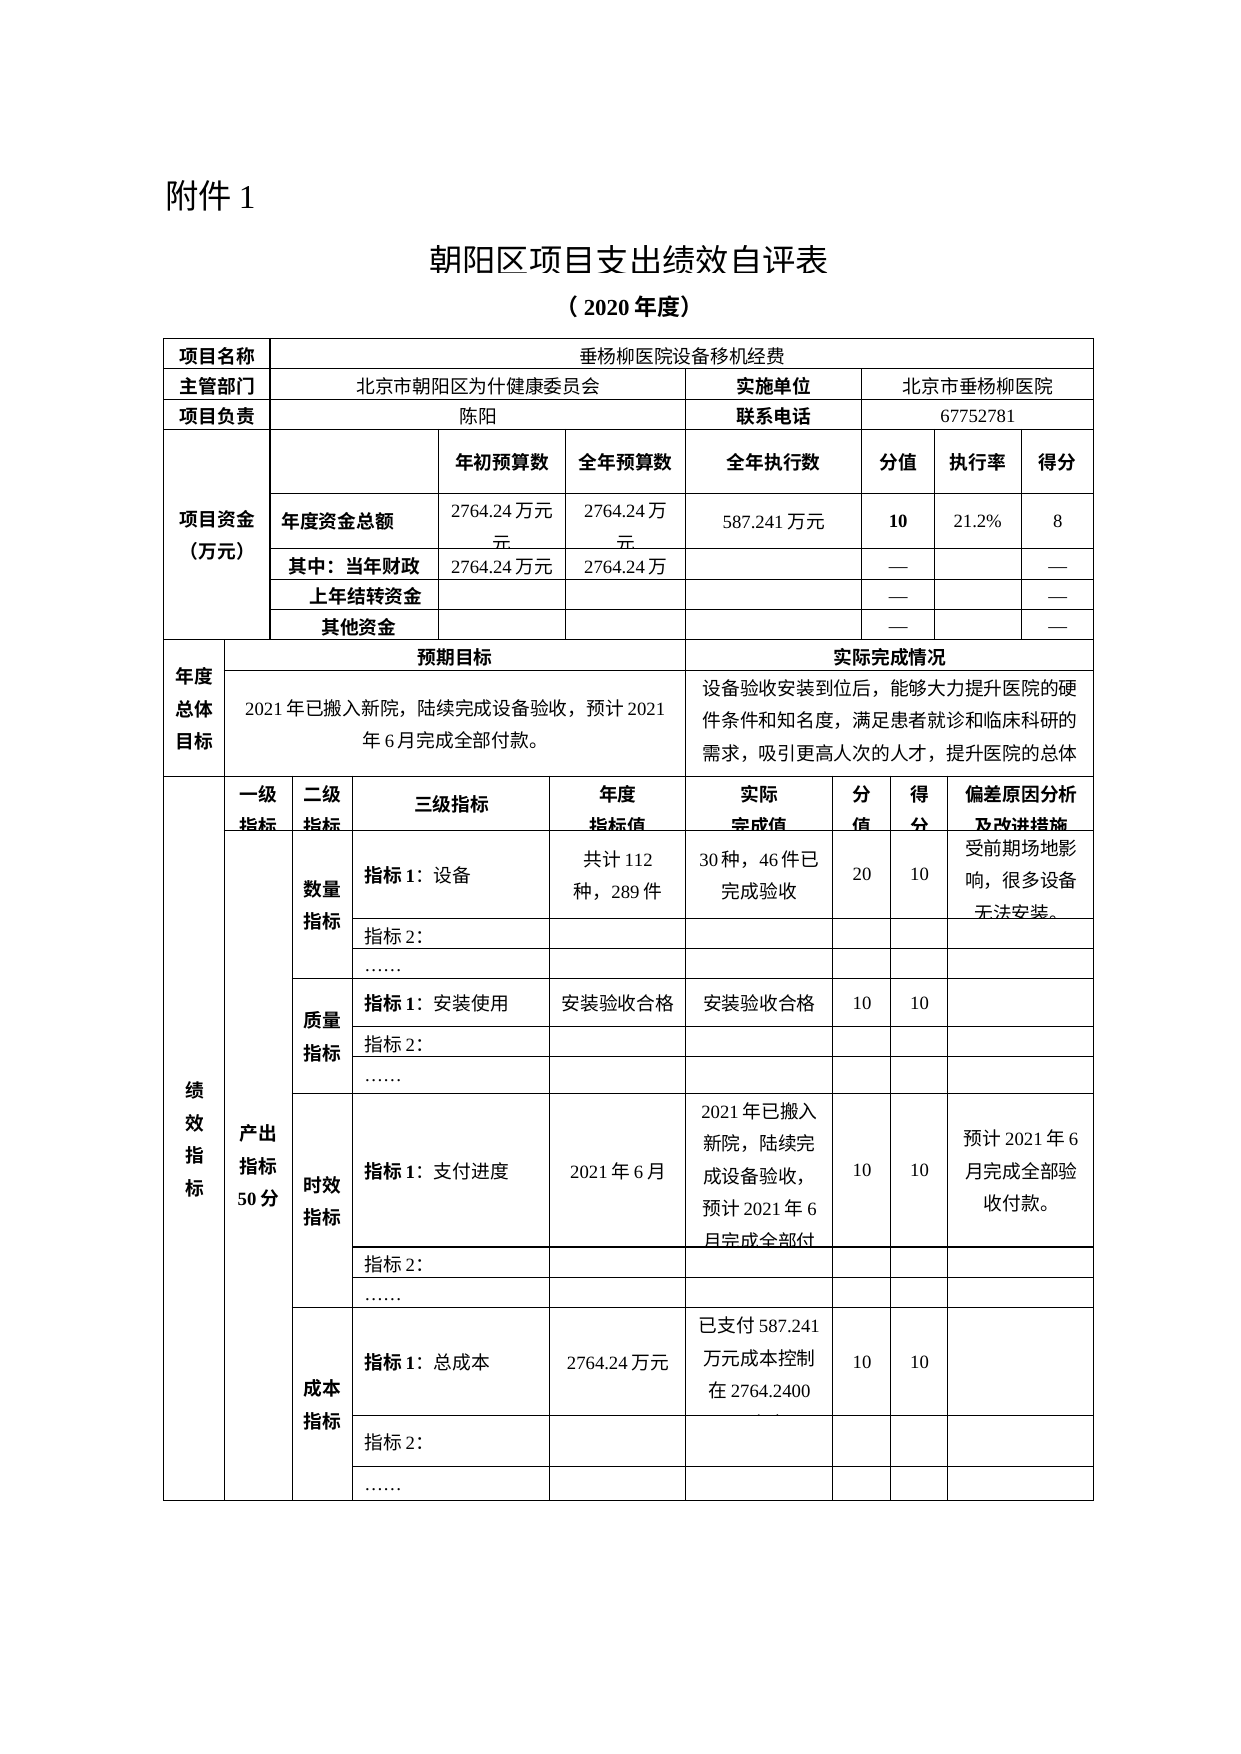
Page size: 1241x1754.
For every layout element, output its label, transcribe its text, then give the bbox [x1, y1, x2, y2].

table_cell …… [353, 1278, 549, 1307]
table_cell 得分 [891, 777, 947, 829]
table_cell 指标2： [353, 1027, 549, 1056]
table_cell 实施单位 [686, 369, 861, 398]
table_cell [566, 580, 685, 609]
table_cell [948, 949, 1093, 978]
table_cell 10 [891, 831, 947, 918]
table_cell [948, 1057, 1093, 1093]
table_cell 分值 [862, 430, 934, 492]
table_cell 质量指标 [293, 979, 352, 1093]
table_cell 垂杨柳医院设备移机经费 [271, 339, 1093, 368]
table_cell 偏差原因分析及改进措施 [948, 777, 1093, 829]
table_cell 年度资金总额 [271, 494, 438, 548]
table_cell [686, 1467, 832, 1499]
table_cell 预计2021年6月完成全部验收付款。 [948, 1094, 1093, 1246]
table_cell 指标2： [353, 919, 549, 948]
table_cell 数量指标 [293, 831, 352, 978]
table_cell [686, 919, 832, 948]
table_cell [686, 1278, 832, 1307]
table_cell …… [353, 949, 549, 978]
table_cell 2021年已搬入新院，陆续完成设备验收，预计2021年6月完成全部付款。 [225, 671, 685, 776]
table_cell 项目名称 [164, 339, 269, 368]
table_cell [566, 610, 685, 639]
table_cell 受前期场地影响，很多设备无法安装。 [948, 831, 1093, 918]
table_cell 8 [1022, 494, 1093, 548]
table_cell — [1022, 610, 1093, 639]
table_cell 指标2： [353, 1248, 549, 1277]
table_cell [686, 549, 861, 578]
table_cell 项目资金 （万元） [164, 430, 269, 639]
table_cell 二级指标 [293, 777, 352, 829]
table_cell [948, 1278, 1093, 1307]
table_cell 指标1：设备 [353, 831, 549, 918]
table_cell [948, 979, 1093, 1026]
table_cell [891, 1467, 947, 1499]
table_cell — [1022, 580, 1093, 609]
table_cell 上年结转资金 [271, 580, 438, 609]
table_cell [686, 580, 861, 609]
table_cell [891, 1278, 947, 1307]
table_cell [948, 1248, 1093, 1277]
table_cell 10 [891, 1308, 947, 1415]
table_cell [833, 949, 890, 978]
table_cell — [1022, 549, 1093, 578]
table_cell 10 [833, 979, 890, 1026]
table_cell — [862, 610, 934, 639]
table_cell [833, 1416, 890, 1466]
table_cell 北京市朝阳区为什健康委员会 [271, 369, 685, 398]
table_cell 预期目标 [225, 640, 685, 669]
table_cell 全年预算数 [566, 430, 685, 492]
table_cell [833, 919, 890, 948]
table_cell 三级指标 [353, 777, 549, 829]
table_cell 安装验收合格 [686, 979, 832, 1026]
table_cell [550, 1278, 685, 1307]
table_cell [935, 549, 1021, 578]
table_cell [833, 1248, 890, 1277]
table_cell 30种，46件已完成验收 [686, 831, 832, 918]
table_cell （ 2020年度） [164, 273, 1094, 338]
table_cell 联系电话 [686, 400, 861, 429]
table_cell 2764.24万元元 [439, 494, 565, 548]
table_cell [550, 1416, 685, 1466]
table_cell 指标1：总成本 [353, 1308, 549, 1415]
table_cell — [862, 549, 934, 578]
table_cell 2764.24万元 [550, 1308, 685, 1415]
table_cell [686, 949, 832, 978]
table_cell 执行率 [935, 430, 1021, 492]
table_cell [439, 580, 565, 609]
table_cell 已支付587.241万元成本控制在2764.2400万元之内。 [686, 1308, 832, 1415]
table_cell [550, 1467, 685, 1499]
table_cell [891, 1416, 947, 1466]
table_cell [550, 1057, 685, 1093]
table_cell 一级指标 [225, 777, 292, 829]
table_cell [833, 1467, 890, 1499]
table_cell [833, 1027, 890, 1056]
table_cell 项目负责人 [164, 400, 269, 429]
table_cell 年度总体目标 [164, 640, 224, 776]
table_cell …… [353, 1467, 549, 1499]
table_cell 其中：当年财政拨款 [271, 549, 438, 578]
table_cell 10 [891, 979, 947, 1026]
table_cell 设备验收安装到位后，能够大力提升医院的硬件条件和知名度，满足患者就诊和临床科研的需求，吸引更高人次的人才，提升医院的总体水平。 [686, 671, 1093, 776]
table_cell 10 [862, 494, 934, 548]
table_cell 实际 完成值 [686, 777, 832, 829]
table_cell 实际完成情况 [686, 640, 1093, 669]
table_cell [833, 1057, 890, 1093]
table_cell [935, 580, 1021, 609]
table_cell 2021年6月 [550, 1094, 685, 1246]
table_cell 指标1：支付进度 [353, 1094, 549, 1246]
table_cell 其他资金 [271, 610, 438, 639]
table_cell [891, 1248, 947, 1277]
table_cell 时效指标 [293, 1094, 352, 1307]
table_cell [948, 1467, 1093, 1499]
table_cell 2021年已搬入新院，陆续完成设备验收，预计2021年6月完成全部付款。 [686, 1094, 832, 1246]
table_cell [948, 919, 1093, 948]
table_cell 67752781 [862, 400, 1093, 429]
table_cell 指标2： [353, 1416, 549, 1466]
text 附件1 [165, 162, 1093, 227]
table_cell 北京市垂杨柳医院 [862, 369, 1093, 398]
table_cell 587.241万元 [686, 494, 861, 548]
table_cell [948, 1416, 1093, 1466]
table_cell 10 [833, 1094, 890, 1246]
table_cell 全年执行数 [686, 430, 861, 492]
table_cell [439, 610, 565, 639]
table_cell [833, 1278, 890, 1307]
table_cell [948, 1027, 1093, 1056]
table_cell 20 [833, 831, 890, 918]
table_cell 年度 指标值 [550, 777, 685, 829]
table_cell 10 [833, 1308, 890, 1415]
table_cell 得分 [1022, 430, 1093, 492]
table_cell 2764.24万元 [566, 549, 685, 578]
table_cell [550, 1027, 685, 1056]
table_cell [891, 1057, 947, 1093]
table_cell [550, 949, 685, 978]
table_cell …… [353, 1057, 549, 1093]
table_cell [271, 430, 438, 492]
table_cell 陈阳 [271, 400, 685, 429]
table_cell 绩 效 指 标 [164, 777, 224, 1499]
table_cell 21.2% [935, 494, 1021, 548]
table_cell 2764.24万元元 [439, 549, 565, 578]
table_cell 指标1：安装使用 [353, 979, 549, 1026]
table_cell [891, 1027, 947, 1056]
table_cell [948, 1308, 1093, 1415]
table_cell [686, 1057, 832, 1093]
table_cell [891, 919, 947, 948]
table_header 朝阳区项目支出绩效自评表 [164, 227, 1094, 273]
table_cell 2764.24万元 [566, 494, 685, 548]
table_cell — [862, 580, 934, 609]
table_cell 共计112种，289件 [550, 831, 685, 918]
table_cell [686, 1248, 832, 1277]
table_cell [686, 610, 861, 639]
table_cell [935, 610, 1021, 639]
table_cell 10 [891, 1094, 947, 1246]
table_cell 安装验收合格 [550, 979, 685, 1026]
table_cell 产出指标50分 [225, 831, 292, 1499]
table_cell 年初预算数 [439, 430, 565, 492]
table_cell 成本指标 [293, 1308, 352, 1499]
table_cell [550, 919, 685, 948]
table_cell [686, 1027, 832, 1056]
table_cell 分值 [833, 777, 890, 829]
table_cell 主管部门 [164, 369, 269, 398]
table_cell [891, 949, 947, 978]
table_cell [550, 1248, 685, 1277]
table_cell [686, 1416, 832, 1466]
